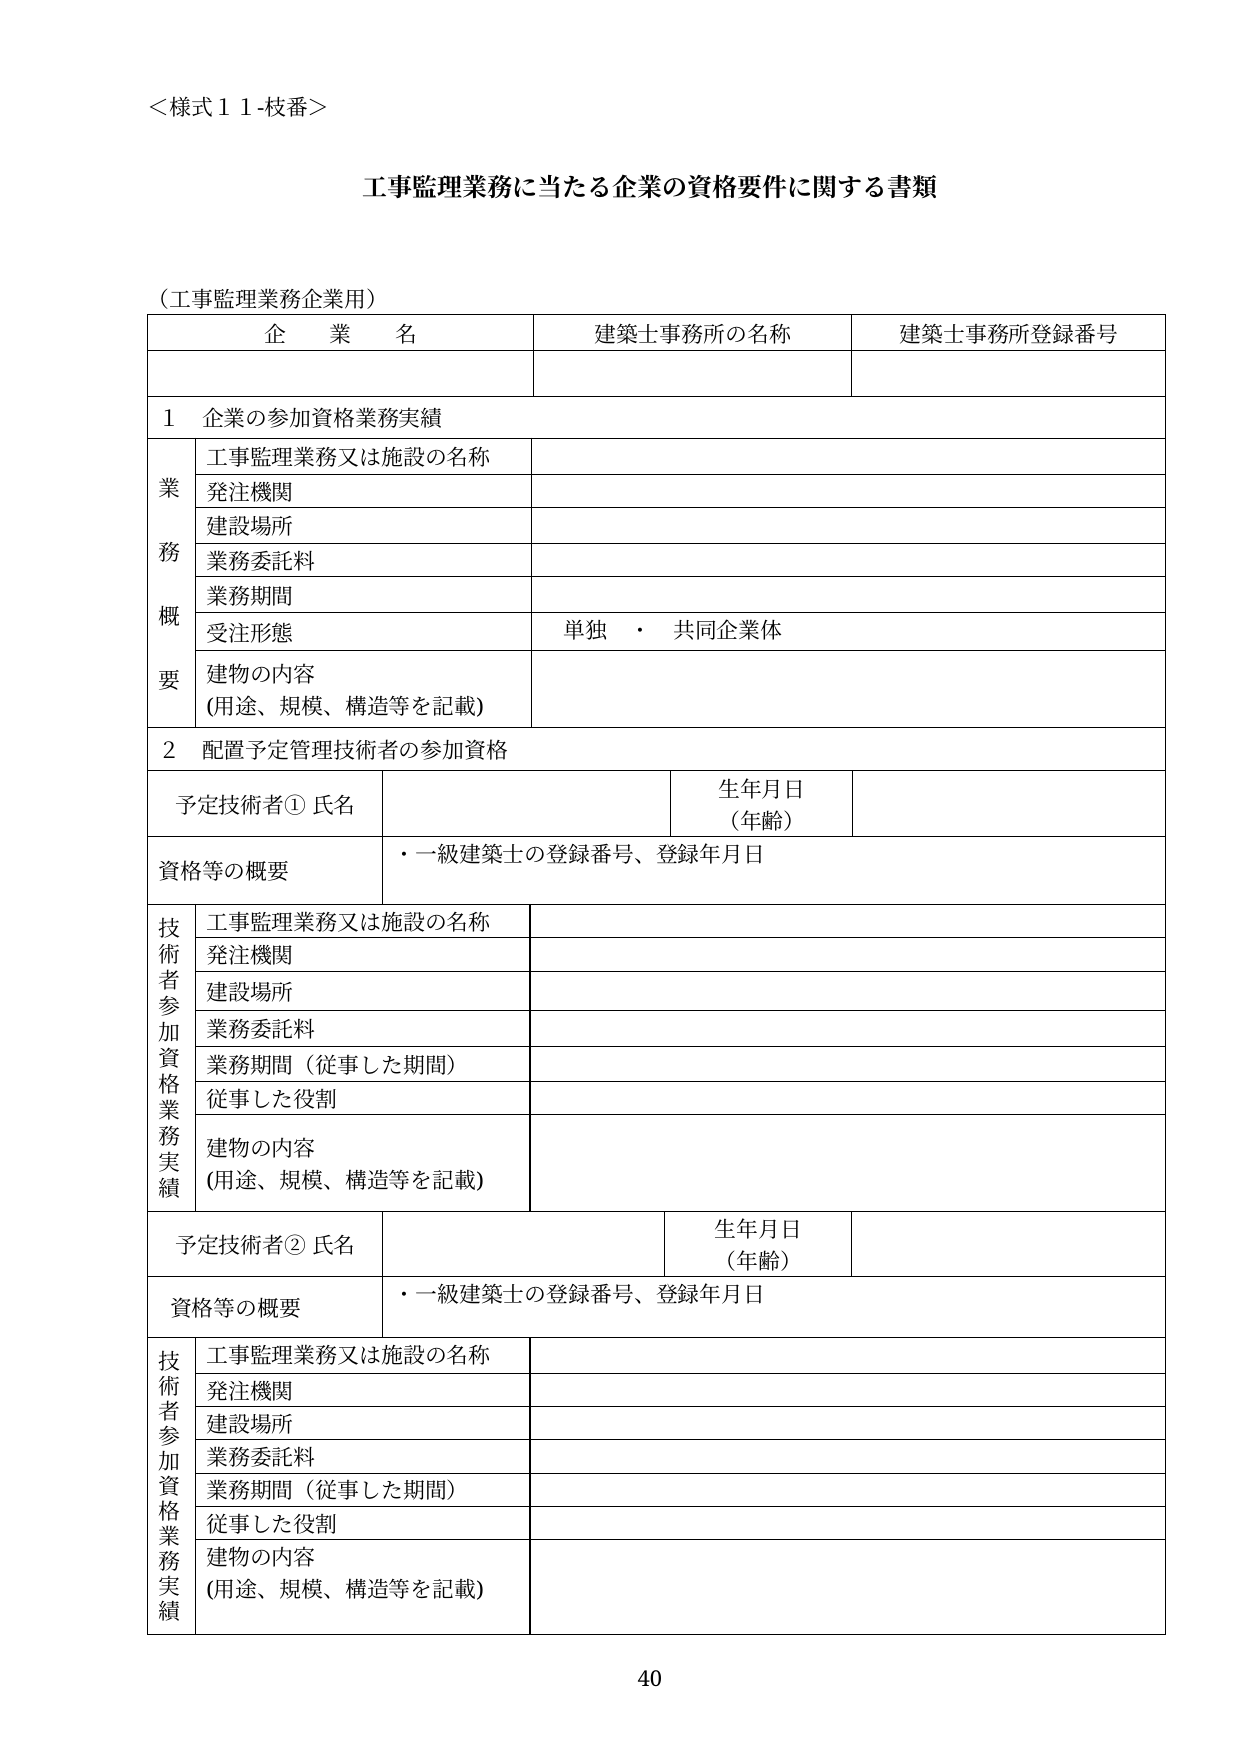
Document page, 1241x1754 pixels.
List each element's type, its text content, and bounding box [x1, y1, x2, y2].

table_cell [383, 771, 670, 836]
table_cell 受注形態 [196, 613, 531, 650]
table_cell 建設場所 [196, 972, 529, 1010]
table_cell [532, 439, 1165, 474]
table_cell [148, 351, 533, 396]
table_cell 工事監理業務又は施設の名称 [196, 439, 531, 474]
table_cell 建設場所 [196, 1407, 529, 1439]
table_cell 業務期間（従事した期間） [196, 1474, 529, 1506]
table_cell 業務委託料 [196, 1440, 529, 1472]
table_header 企 業 名 [148, 315, 533, 350]
text 工事監理業務に当たる企業の資格要件に関する書類 [148, 154, 1152, 218]
table_cell [852, 351, 1165, 396]
table_cell [531, 1474, 1165, 1506]
table_cell 業務委託料 [196, 1011, 529, 1046]
table_cell [532, 508, 1165, 543]
table_cell 業務委託料 [196, 544, 531, 576]
table_cell [531, 1374, 1165, 1406]
table_cell 工事監理業務又は施設の名称 [196, 905, 529, 937]
table_cell 技術者参加資格業務実績 [148, 905, 195, 1211]
table_cell 従事した役割 [196, 1082, 529, 1114]
table_cell [532, 475, 1165, 507]
table_cell [531, 1507, 1165, 1539]
table_cell 業務期間 [196, 577, 531, 612]
table_cell 建物の内容 (用途、規模、構造等を記載) [196, 1540, 529, 1634]
table_cell 単独 ・ 共同企業体 [532, 613, 1165, 650]
table_cell ２ 配置予定管理技術者の参加資格 [148, 728, 1165, 770]
table_cell 技術者参加資格業務実績 [148, 1338, 195, 1634]
table_cell 建物の内容 (用途、規模、構造等を記載) [196, 1115, 529, 1211]
table_cell 予定技術者② 氏名 [148, 1212, 382, 1276]
table_cell 発注機関 [196, 938, 529, 971]
table_cell 発注機関 [196, 475, 531, 507]
table_cell 発注機関 [196, 1374, 529, 1406]
table_cell [531, 1011, 1165, 1046]
table_cell [531, 1540, 1165, 1634]
table_cell [383, 1212, 664, 1276]
table_cell 建設場所 [196, 508, 531, 543]
table_cell 生年月日 （年齢） [671, 771, 852, 836]
table_cell [531, 1407, 1165, 1439]
table_cell [532, 544, 1165, 576]
table_cell [534, 351, 851, 396]
table_cell 業 務 概 要 [148, 439, 195, 727]
table_cell [532, 651, 1165, 727]
table_cell 業務期間（従事した期間） [196, 1047, 529, 1081]
table_cell [852, 1212, 1165, 1276]
table_cell 従事した役割 [196, 1507, 529, 1539]
table_cell [531, 1082, 1165, 1114]
text ＜様式１１-枝番＞ [148, 90, 1152, 122]
table_cell [532, 577, 1165, 612]
table_cell 資格等の概要 [148, 837, 382, 904]
table_cell 建物の内容 (用途、規模、構造等を記載) [196, 651, 531, 727]
table_cell [531, 1338, 1165, 1373]
table_cell ・一級建築士の登録番号、登録年月日 [383, 1277, 1165, 1337]
table_cell ・一級建築士の登録番号、登録年月日 [383, 837, 1165, 904]
text （工事監理業務企業用） [148, 282, 1152, 314]
table_header 建築士事務所登録番号 [852, 315, 1165, 350]
table_cell 生年月日 （年齢） [665, 1212, 851, 1276]
table_cell １ 企業の参加資格業務実績 [148, 397, 1165, 437]
table_cell [531, 938, 1165, 971]
table_cell [531, 1115, 1165, 1211]
table_cell 工事監理業務又は施設の名称 [196, 1338, 529, 1373]
table_cell [531, 972, 1165, 1010]
table_cell [531, 905, 1165, 937]
table_header 建築士事務所の名称 [534, 315, 851, 350]
table_cell [853, 771, 1165, 836]
table_cell [531, 1440, 1165, 1472]
table_cell 資格等の概要 [148, 1277, 382, 1337]
table_cell 予定技術者① 氏名 [148, 771, 382, 836]
table_cell [531, 1047, 1165, 1081]
